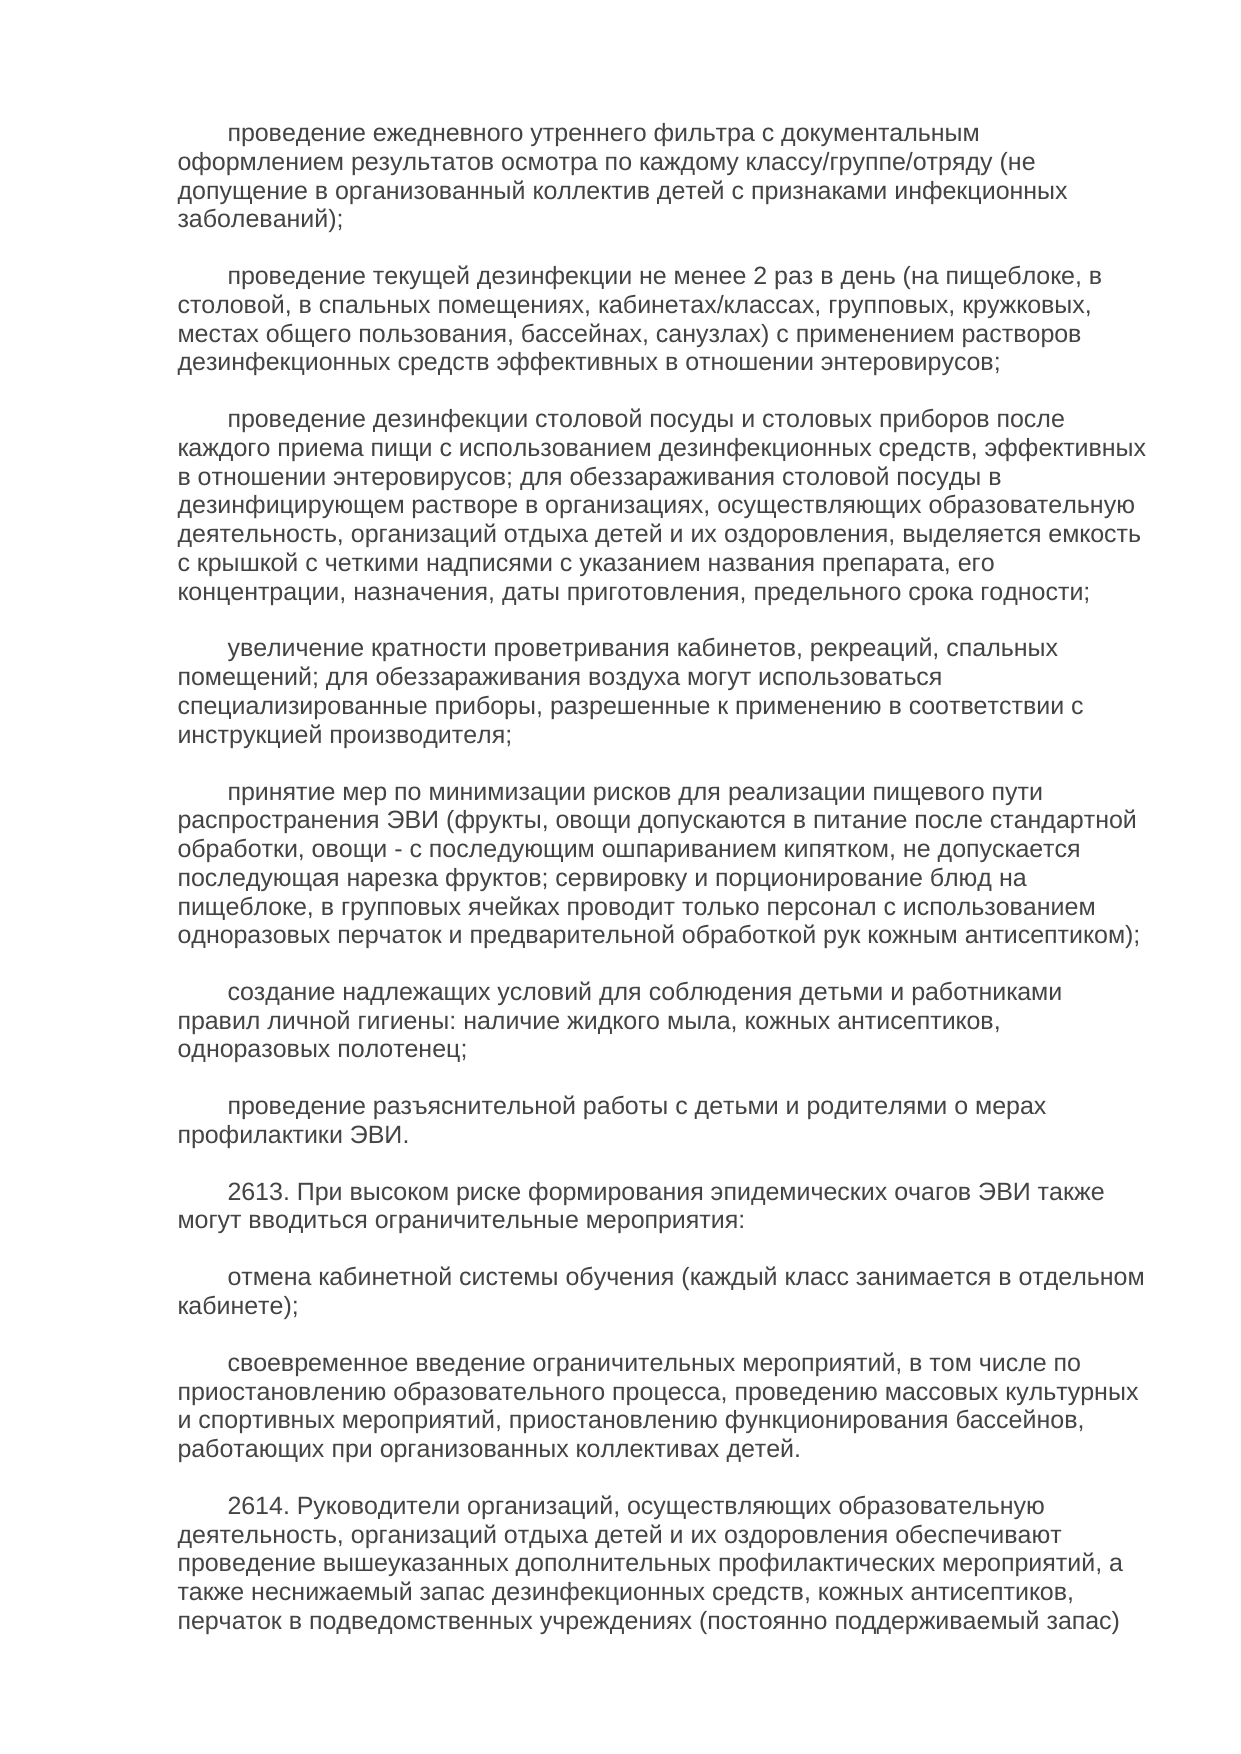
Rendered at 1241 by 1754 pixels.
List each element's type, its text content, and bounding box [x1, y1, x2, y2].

text 2613. При высоком риске формирования эпидемических очагов ЭВИ также могут вводиться ограничительные мероприятия: [177, 1177, 1152, 1262]
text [177, 1491, 1152, 1634]
text своевременное введение ограничительных мероприятий, в том числе по приостановлению образовательного процесса, проведению массовых культурных и спортивных мероприятий, приостановлению функционирования бассейнов, работающих при организованных коллективах детей. [177, 1348, 1152, 1491]
text проведение ежедневного утреннего фильтра с документальным оформлением результатов осмотра по каждому классу/группе/отряду (не допущение в организованный коллектив детей с признаками инфекционных заболеваний); [177, 118, 1152, 261]
text принятие мер по минимизации рисков для реализации пищевого пути распространения ЭВИ (фрукты, овощи допускаются в питание после стандартной обработки, овощи - с последующим ошпариванием кипятком, не допускается последующая нарезка фруктов; сервировку и порционирование блюд на пищеблоке, в групповых ячейках проводит только персонал с использованием одноразовых перчаток и предварительной обработкой рук кожным антисептиком); [177, 776, 1152, 977]
text проведение разъяснительной работы с детьми и родителями о мерах профилактики ЭВИ. [177, 1091, 1152, 1177]
text создание надлежащих условий для соблюдения детьми и работниками правил личной гигиены: наличие жидкого мыла, кожных антисептиков, одноразовых полотенец; [177, 977, 1152, 1091]
text проведение текущей дезинфекции не менее 2 раз в день (на пищеблоке, в столовой, в спальных помещениях, кабинетах/классах, групповых, кружковых, местах общего пользования, бассейнах, санузлах) с применением растворов дезинфекционных средств эффективных в отношении энтеровирусов; [177, 261, 1152, 404]
text увеличение кратности проветривания кабинетов, рекреаций, спальных помещений; для обеззараживания воздуха могут использоваться специализированные приборы, разрешенные к применению в соответствии с инструкцией производителя; [177, 633, 1152, 776]
text отмена кабинетной системы обучения (каждый класс занимается в отдельном кабинете); [177, 1262, 1152, 1348]
text проведение дезинфекции столовой посуды и столовых приборов после каждого приема пищи с использованием дезинфекционных средств, эффективных в отношении энтеровирусов; для обеззараживания столовой посуды в дезинфицирующем растворе в организациях, осуществляющих образовательную деятельность, организаций отдыха детей и их оздоровления, выделяется емкость с крышкой с четкими надписями с указанием названия препарата, его концентрации, назначения, даты приготовления, предельного срока годности; [177, 404, 1152, 633]
